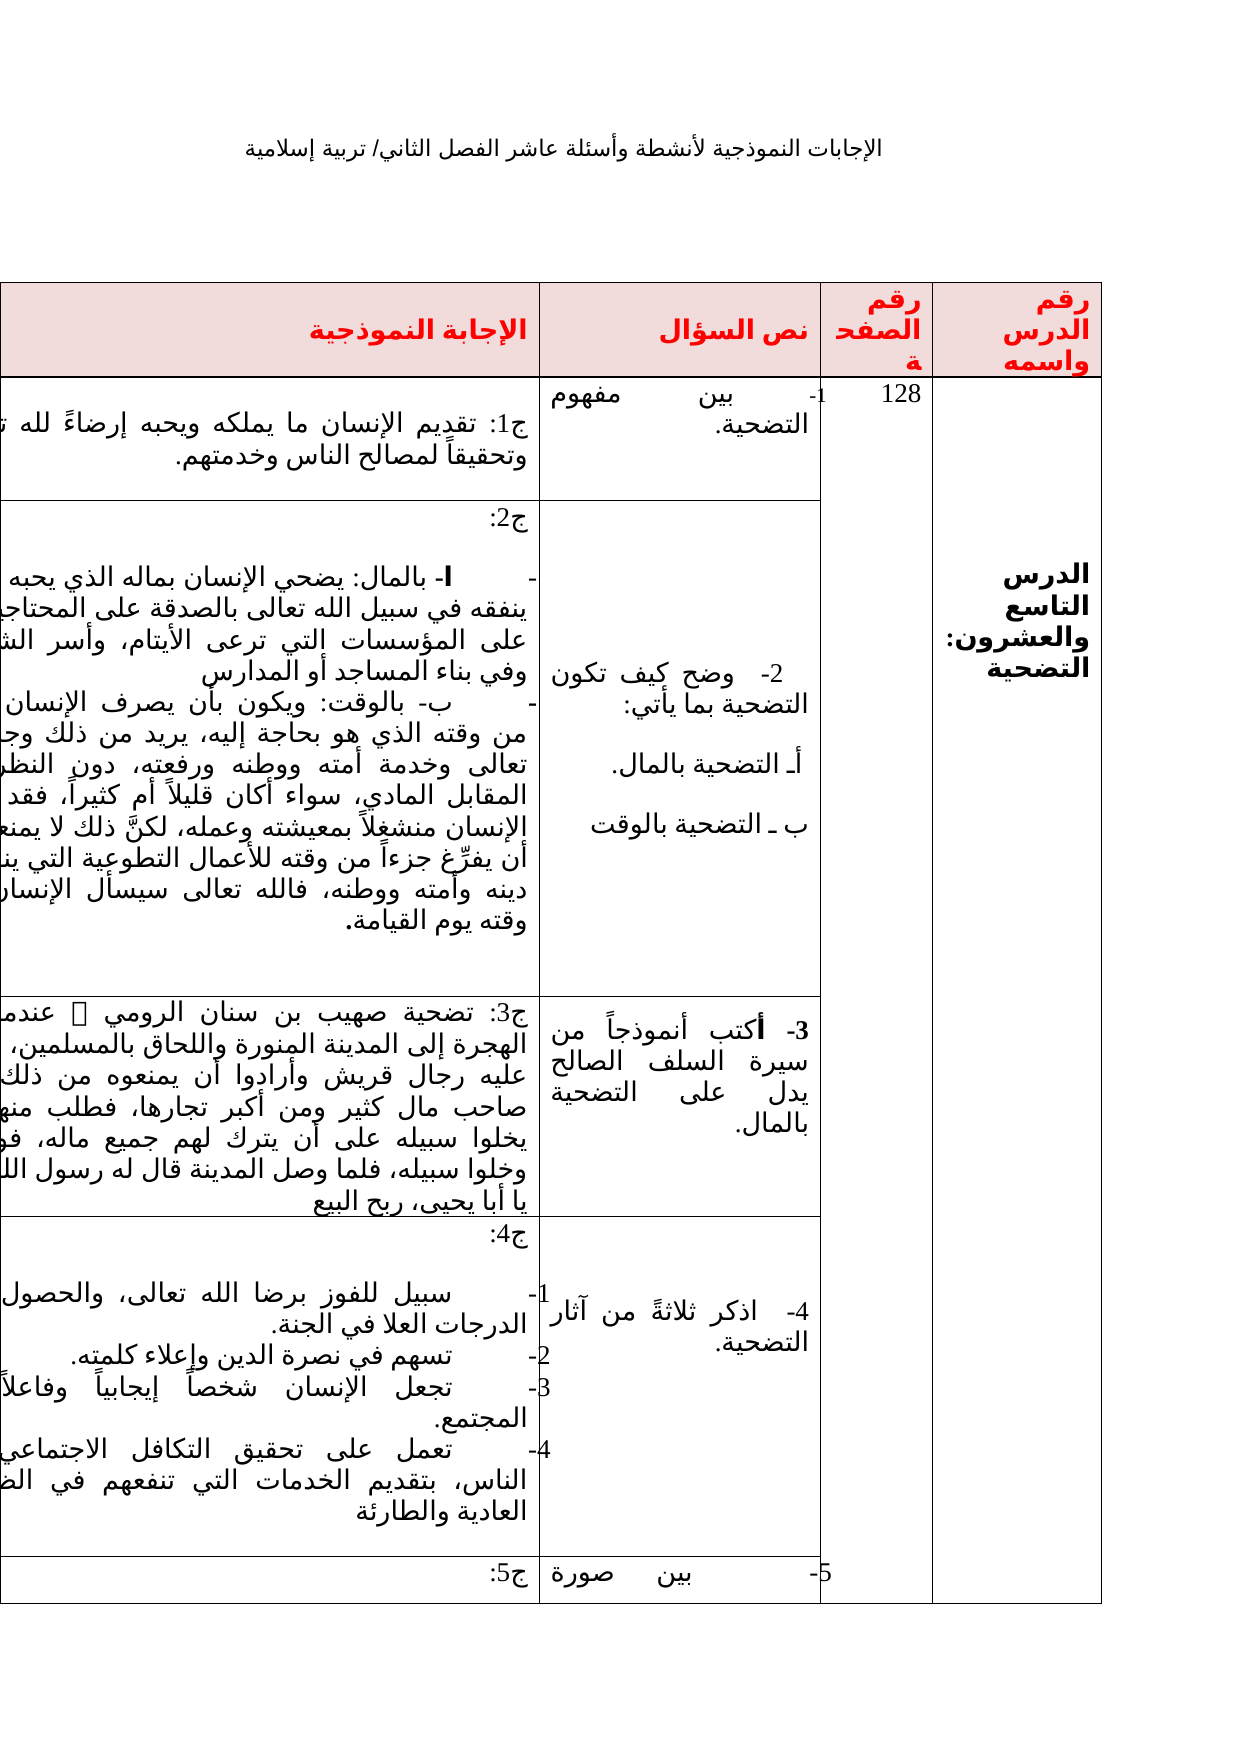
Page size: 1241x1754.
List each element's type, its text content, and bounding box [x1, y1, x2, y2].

table_cell الدرس التاسع والعشرون: التضحية [933, 378, 1101, 1603]
table_header رقم الصفحة [821, 283, 932, 376]
table_cell ج2: ا- بالمال: يضحي الإنسان بماله الذي يحبه عندما ينفقه في سبيل الله تعالى بالصدقة على المحتاجين، أو على المؤسسات التي ترعى الأيتام، وأسر الشهداء، وفي بناء المساجد أو المدارس ب- بالوقت: ويكون بأن يصرف الإنسان جزءاً من وقته الذي هو بحاجة إليه، يريد من ذلك وجه الله تعالى وخدمة أمته ووطنه ورفعته، دون النظر إلى المقابل المادي، سواء أكان قليلاً أم كثيراً، فقد يكون الإنسان منشغلاً بمعيشته وعمله، لكنَّ ذلك لا يمنعه من أن يفرِّغ جزءاً من وقته للأعمال التطوعية التي ينفع بها دينه وأمته ووطنه، فالله تعالى سيسأل الإنسان عن وقته يوم القيامة. [1, 501, 539, 996]
table_header الإجابة النموذجية [1, 283, 539, 376]
table_cell ج1: تقديم الإنسان ما يملكه ويحبه إرضاءً لله تعالى، وتحقيقاً لمصالح الناس وخدمتهم. [1, 378, 539, 500]
table_cell 128 [821, 378, 932, 1603]
table_cell 2- وضح كيف تكون التضحية بما يأتي: أـ التضحية بالمال. ب ـ التضحية بالوقت [540, 501, 820, 996]
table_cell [540, 1557, 820, 1603]
table_header نص السؤال [540, 283, 820, 376]
table_cell 4- اذكر ثلاثةً من آثار التضحية. [540, 1217, 820, 1556]
table_cell بين مفهوم التضحية. [540, 378, 820, 500]
table_header رقم الدرس واسمه [933, 283, 1101, 376]
table_cell ج3: تضحية صهيب بن سنان الرومي عندما أراد الهجرة إلى المدينة المنورة واللحاق بالمسلمين، فأقبل عليه رجال قريش وأرادوا أن يمنعوه من ذلك، لأنه صاحب مال كثير ومن أكبر تجارها، فطلب منهم أن يخلوا سبيله على أن يترك لهم جميع ماله، فوافقوا وخلوا سبيله، فلما وصل المدينة قال له رسول الله : " يا أبا يحيى، ربح البيع [1, 997, 539, 1216]
table_cell 3- أكتب أنموذجاً من سيرة السلف الصالح يدل على التضحية بالمال. [540, 997, 820, 1216]
table_cell ج4: سبيل للفوز برضا الله تعالى، والحصول على الدرجات العلا في الجنة. تسهم في نصرة الدين وإعلاء كلمته. تجعل الإنسان شخصاً إيجابياً وفاعلاً في المجتمع. تعمل على تحقيق التكافل الاجتماعي بين الناس، بتقديم الخدمات التي تنفعهم في الظروف العادية والطارئة [1, 1217, 539, 1556]
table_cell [1, 1557, 539, 1603]
